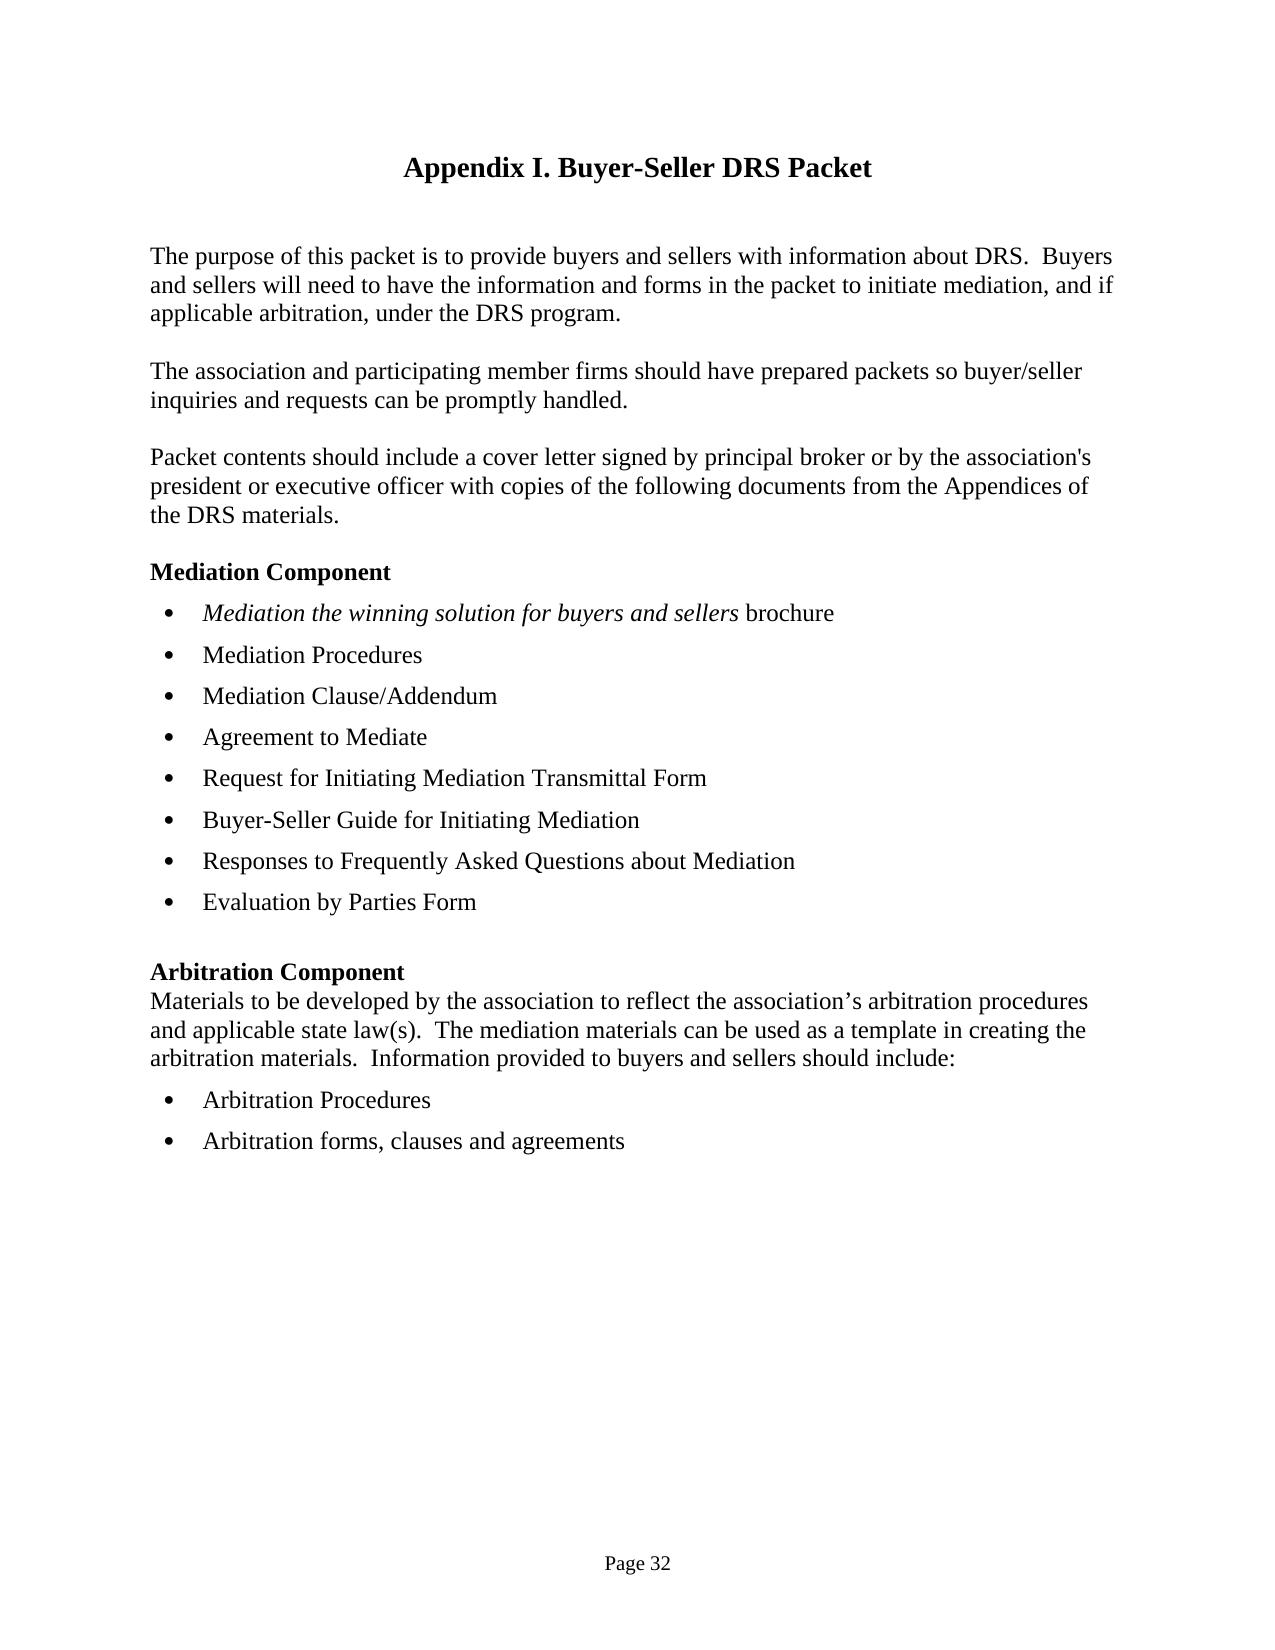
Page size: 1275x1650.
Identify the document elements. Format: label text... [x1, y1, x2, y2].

list Mediation Procedures [165, 640, 1125, 668]
list Agreement to Mediate [165, 722, 1125, 751]
text Packet contents should include a cover letter signed by principal broker or by the association's president or executive officer with copies of the following documents from the Appendices of the DRS materials. [150, 442, 1125, 528]
text Materials to be developed by the association to reflect the association’s arbitration procedures and applicable state law(s). The mediation materials can be used as a template in creating the arbitration materials. Information provided to buyers and sellers should include: [150, 986, 1125, 1072]
text The association and participating member firms should have prepared packets so buyer/seller inquiries and requests can be promptly handled. [150, 356, 1125, 413]
text Appendix I. Buyer-Seller DRS Packet [150, 150, 1125, 183]
list Evaluation by Parties Form [165, 887, 1125, 916]
text Mediation Component [150, 557, 1125, 586]
list Buyer-Seller Guide for Initiating Mediation [165, 805, 1125, 833]
list Arbitration Procedures [165, 1085, 1125, 1113]
list Arbitration forms, clauses and agreements [165, 1126, 1125, 1155]
list Mediation Clause/Addendum [165, 681, 1125, 710]
text Arbitration Component [150, 957, 1125, 986]
list Request for Initiating Mediation Transmittal Form [165, 763, 1125, 792]
text The purpose of this packet is to provide buyers and sellers with information about DRS. Buyers and sellers will need to have the information and forms in the packet to initiate mediation, and if applicable arbitration, under the DRS program. [150, 241, 1125, 327]
list Mediation the winning solution for buyers and sellers brochure [165, 598, 1125, 627]
list Responses to Frequently Asked Questions about Mediation [165, 846, 1125, 875]
